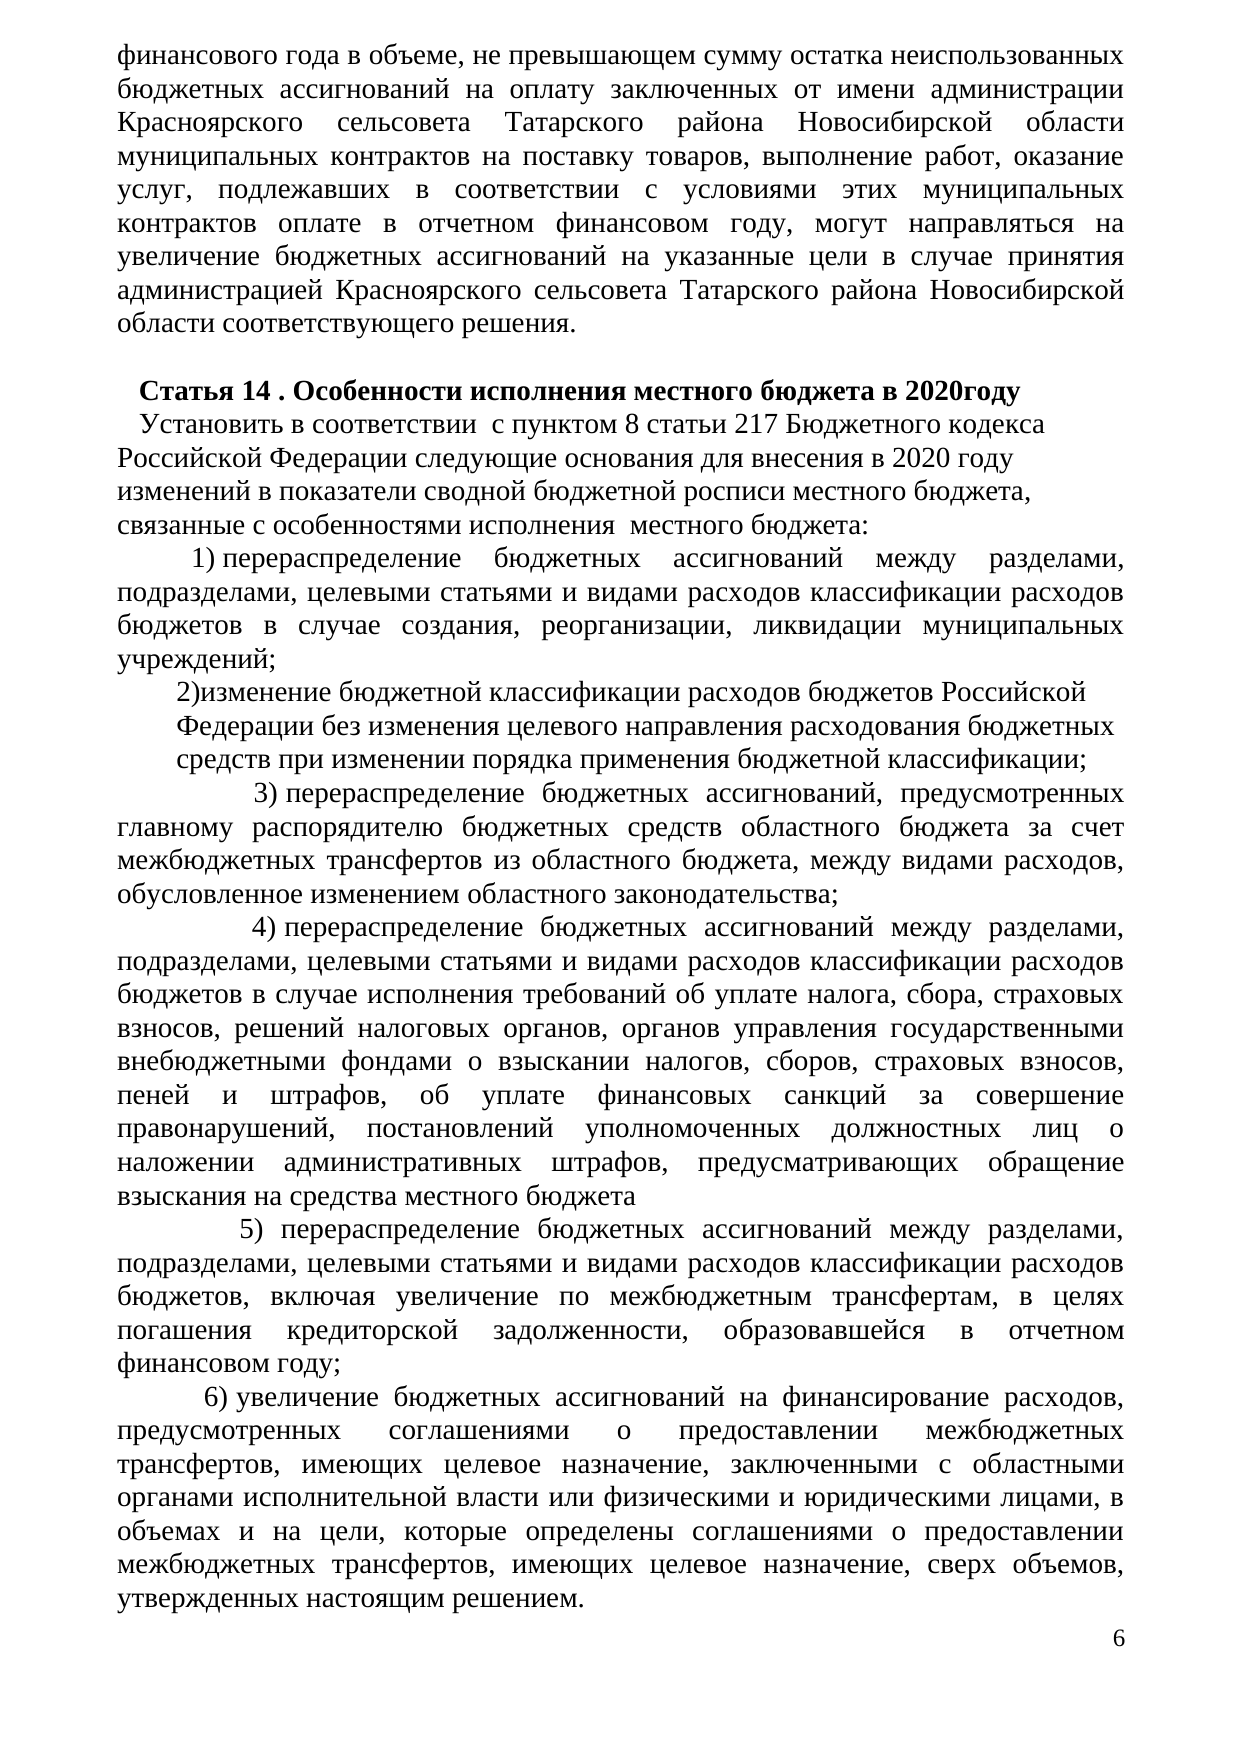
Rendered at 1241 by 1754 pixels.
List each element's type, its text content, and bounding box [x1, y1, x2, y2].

text 1) перераспределение бюджетных ассигнований между разделами, подразделами, целевыми статьями и видами расходов классификации расходов бюджетов в случае создания, реорганизации, ликвидации муниципальных учреждений; [117, 540, 1125, 674]
text Установить в соответствии с пунктом 8 статьи 217 Бюджетного кодекса Российской Федерации следующие основания для внесения в 2020 году изменений в показатели сводной бюджетной росписи местного бюджета, связанные с особенностями исполнения местного бюджета: [117, 406, 1125, 540]
text 2)изменение бюджетной классификации расходов бюджетов Российской Федерации без изменения целевого направления расходования бюджетных средств при изменении порядка применения бюджетной классификации; [176, 674, 1125, 775]
text 5) перераспределение бюджетных ассигнований между разделами, подразделами, целевыми статьями и видами расходов классификации расходов бюджетов, включая увеличение по межбюджетным трансфертам, в целях погашения кредиторской задолженности, образовавшейся в отчетном финансовом году; [117, 1211, 1125, 1379]
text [117, 37, 1125, 339]
text Статья 14 . Особенности исполнения местного бюджета в 2020году [117, 373, 1125, 406]
text 4) перераспределение бюджетных ассигнований между разделами, подразделами, целевыми статьями и видами расходов классификации расходов бюджетов в случае исполнения требований об уплате налога, сбора, страховых взносов, решений налоговых органов, органов управления государственными внебюджетными фондами о взыскании налогов, сборов, страховых взносов, пеней и штрафов, об уплате финансовых санкций за совершение правонарушений, постановлений уполномоченных должностных лиц о наложении административных штрафов, предусматривающих обращение взыскания на средства местного бюджета [117, 909, 1125, 1211]
text 6) увеличение бюджетных ассигнований на финансирование расходов, предусмотренных соглашениями о предоставлении межбюджетных трансфертов, имеющих целевое назначение, заключенными с областными органами исполнительной власти или физическими и юридическими лицами, в объемах и на цели, которые определены соглашениями о предоставлении межбюджетных трансфертов, имеющих целевое назначение, сверх объемов, утвержденных настоящим решением. [117, 1379, 1125, 1614]
text 3) перераспределение бюджетных ассигнований, предусмотренных главному распорядителю бюджетных средств областного бюджета за счет межбюджетных трансфертов из областного бюджета, между видами расходов, обусловленное изменением областного законодательства; [117, 775, 1125, 909]
